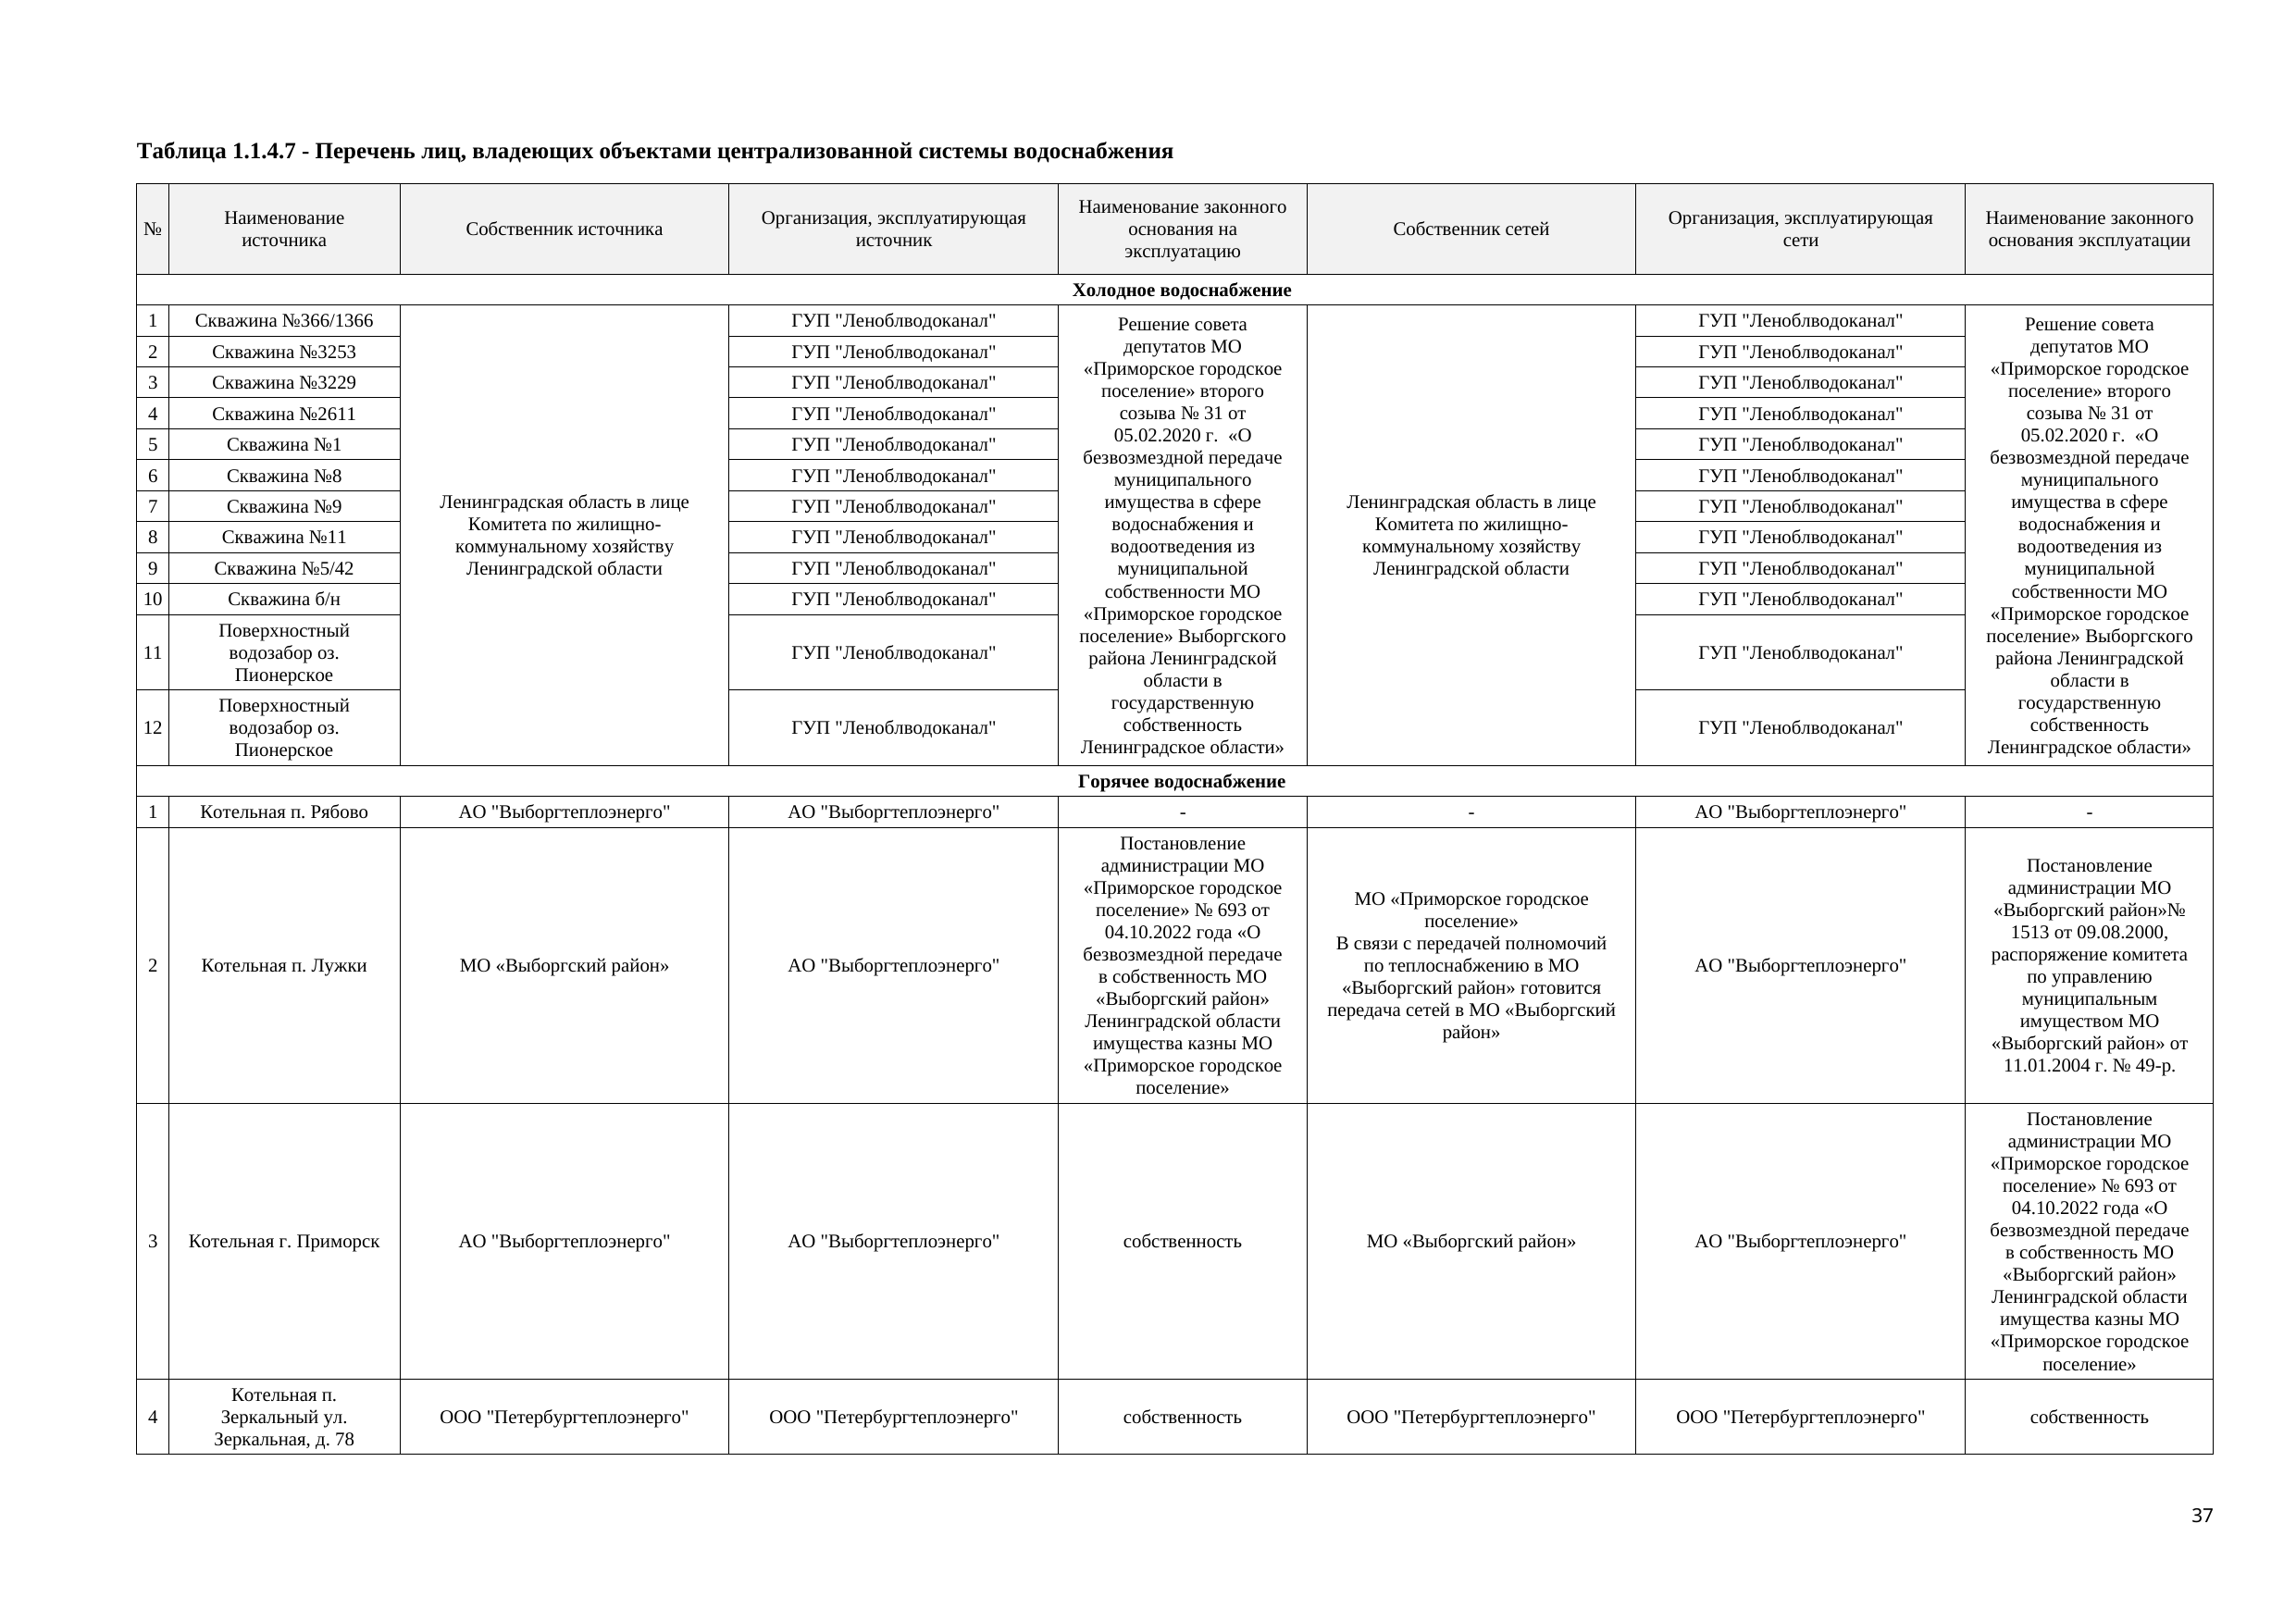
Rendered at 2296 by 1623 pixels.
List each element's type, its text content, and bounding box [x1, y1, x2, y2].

table_cell АО "Выборгтеплоэнерго" [1636, 797, 1965, 826]
table_cell Котельная п. Рябово [169, 797, 400, 826]
table_cell 2 [137, 828, 168, 1103]
table_header Наименование законного основания на эксплуатацию [1059, 184, 1307, 274]
table_cell Холодное водоснабжение [137, 275, 2213, 304]
table_cell Постановление администрации МО «Приморское городское поселение» № 693 от 04.10.2022 года «О безвозмездной передаче в собственность МО «Выборгский район» Ленинградской области имущества казны МО «Приморское городское поселение» [1059, 828, 1307, 1103]
table_cell АО "Выборгтеплоэнерго" [401, 797, 728, 826]
table_cell 3 [137, 1104, 168, 1379]
table_cell ГУП "Леноблводоканал" [729, 584, 1058, 613]
table_cell Котельная п. Зеркальный ул. Зеркальная, д. 78 [169, 1380, 400, 1454]
table_cell 4 [137, 1380, 168, 1454]
table_cell ГУП "Леноблводоканал" [1636, 584, 1965, 613]
table_cell Скважина №3253 [169, 337, 400, 366]
table_cell Постановление администрации МО «Выборгский район»№ 1513 от 09.08.2000, распоряжение комитета по управлению муниципальным имуществом МО «Выборгский район» от 11.01.2004 г. № 49-р. [1966, 828, 2213, 1103]
table_cell ГУП "Леноблводоканал" [1636, 460, 1965, 490]
table_cell - [1966, 797, 2213, 826]
table_cell собственность [1059, 1104, 1307, 1379]
table_cell АО "Выборгтеплоэнерго" [1636, 1104, 1965, 1379]
table_cell Ленинградская область в лице Комитета по жилищнокоммунальному хозяйству Ленинградской области [401, 305, 728, 765]
table_cell Котельная г. Приморск [169, 1104, 400, 1379]
table_cell Решение совета депутатов МО «Приморское городское поселение» второго созыва № 31 от 05.02.2020 г. «О безвозмездной передаче муниципального имущества в сфере водоснабжения и водоотведения из муниципальной собственности МО «Приморское городское поселение» Выборгского района Ленинградской области в государственную собственность Ленинградское области» [1966, 305, 2213, 765]
table_cell 7 [137, 491, 168, 521]
table_cell АО "Выборгтеплоэнерго" [729, 828, 1058, 1103]
table_cell АО "Выборгтеплоэнерго" [729, 1104, 1058, 1379]
table_cell Скважина №8 [169, 460, 400, 490]
table_cell Скважина №5/42 [169, 553, 400, 583]
table_cell АО "Выборгтеплоэнерго" [1636, 828, 1965, 1103]
table_cell ООО "Петербургтеплоэнерго" [401, 1380, 728, 1454]
table_header № [137, 184, 168, 274]
table_cell 12 [137, 690, 168, 765]
table_cell ГУП "Леноблводоканал" [729, 398, 1058, 428]
table_cell ГУП "Леноблводоканал" [1636, 690, 1965, 765]
table_cell ГУП "Леноблводоканал" [729, 491, 1058, 521]
table_cell Скважина №366/1366 [169, 305, 400, 335]
table_cell ГУП "Леноблводоканал" [729, 429, 1058, 459]
table_cell - [1308, 797, 1635, 826]
table_cell 4 [137, 398, 168, 428]
table_header Организация, эксплуатирующая сети [1636, 184, 1965, 274]
table_cell 8 [137, 522, 168, 552]
table_cell Скважина №1 [169, 429, 400, 459]
table_cell ГУП "Леноблводоканал" [729, 553, 1058, 583]
table_cell собственность [1966, 1380, 2213, 1454]
table_header Собственник сетей [1308, 184, 1635, 274]
table_header Наименование законного основания эксплуатации [1966, 184, 2213, 274]
table_cell ГУП "Леноблводоканал" [1636, 522, 1965, 552]
table_cell Поверхностный водозабор оз. Пионерское [169, 615, 400, 689]
table_cell 11 [137, 615, 168, 689]
table_cell ГУП "Леноблводоканал" [729, 305, 1058, 335]
table_cell ГУП "Леноблводоканал" [1636, 367, 1965, 397]
table_cell ГУП "Леноблводоканал" [1636, 337, 1965, 366]
table_cell ГУП "Леноблводоканал" [1636, 305, 1965, 335]
table_cell Скважина №2611 [169, 398, 400, 428]
table_header Собственник источника [401, 184, 728, 274]
table_cell 10 [137, 584, 168, 613]
table_cell Поверхностный водозабор оз. Пионерское [169, 690, 400, 765]
table_cell ООО "Петербургтеплоэнерго" [1308, 1380, 1635, 1454]
table_cell Скважина №9 [169, 491, 400, 521]
table_cell ГУП "Леноблводоканал" [1636, 398, 1965, 428]
table_cell Постановление администрации МО «Приморское городское поселение» № 693 от 04.10.2022 года «О безвозмездной передаче в собственность МО «Выборгский район» Ленинградской области имущества казны МО «Приморское городское поселение» [1966, 1104, 2213, 1379]
table_cell 6 [137, 460, 168, 490]
table_cell ООО "Петербургтеплоэнерго" [729, 1380, 1058, 1454]
table_cell 2 [137, 337, 168, 366]
table_cell 1 [137, 305, 168, 335]
table_cell ГУП "Леноблводоканал" [729, 690, 1058, 765]
table_cell МО «Выборгский район» [1308, 1104, 1635, 1379]
table_cell Ленинградская область в лице Комитета по жилищнокоммунальному хозяйству Ленинградской области [1308, 305, 1635, 765]
table_cell МО «Выборгский район» [401, 828, 728, 1103]
table_cell собственность [1059, 1380, 1307, 1454]
table_cell 3 [137, 367, 168, 397]
table_cell Скважина №3229 [169, 367, 400, 397]
table_cell Горячее водоснабжение [137, 766, 2213, 796]
table_cell ГУП "Леноблводоканал" [1636, 553, 1965, 583]
table_header Наименование источника [169, 184, 400, 274]
table_cell Решение совета депутатов МО «Приморское городское поселение» второго созыва № 31 от 05.02.2020 г. «О безвозмездной передаче муниципального имущества в сфере водоснабжения и водоотведения из муниципальной собственности МО «Приморское городское поселение» Выборгского района Ленинградской области в государственную собственность Ленинградское области» [1059, 305, 1307, 765]
table_cell 1 [137, 797, 168, 826]
table_header Организация, эксплуатирующая источник [729, 184, 1058, 274]
table_cell - [1059, 797, 1307, 826]
table_cell ГУП "Леноблводоканал" [1636, 429, 1965, 459]
table_cell 9 [137, 553, 168, 583]
table_cell Скважина б/н [169, 584, 400, 613]
table_cell ГУП "Леноблводоканал" [1636, 491, 1965, 521]
table_cell ГУП "Леноблводоканал" [1636, 615, 1965, 689]
table_cell ГУП "Леноблводоканал" [729, 367, 1058, 397]
table_cell Котельная п. Лужки [169, 828, 400, 1103]
table_cell МО «Приморское городское поселение» В связи с передачей полномочий по теплоснабжению в МО «Выборгский район» готовится передача сетей в МО «Выборгский район» [1308, 828, 1635, 1103]
table_cell ГУП "Леноблводоканал" [729, 615, 1058, 689]
table_cell 5 [137, 429, 168, 459]
table_cell ООО "Петербургтеплоэнерго" [1636, 1380, 1965, 1454]
text Таблица 1.1.4.7 - Перечень лиц, владеющих объектами централизованной системы водоснабжения [137, 137, 2214, 164]
table_cell ГУП "Леноблводоканал" [729, 337, 1058, 366]
table_cell Скважина №11 [169, 522, 400, 552]
table_cell АО "Выборгтеплоэнерго" [401, 1104, 728, 1379]
table_cell АО "Выборгтеплоэнерго" [729, 797, 1058, 826]
table_cell ГУП "Леноблводоканал" [729, 460, 1058, 490]
table_cell ГУП "Леноблводоканал" [729, 522, 1058, 552]
